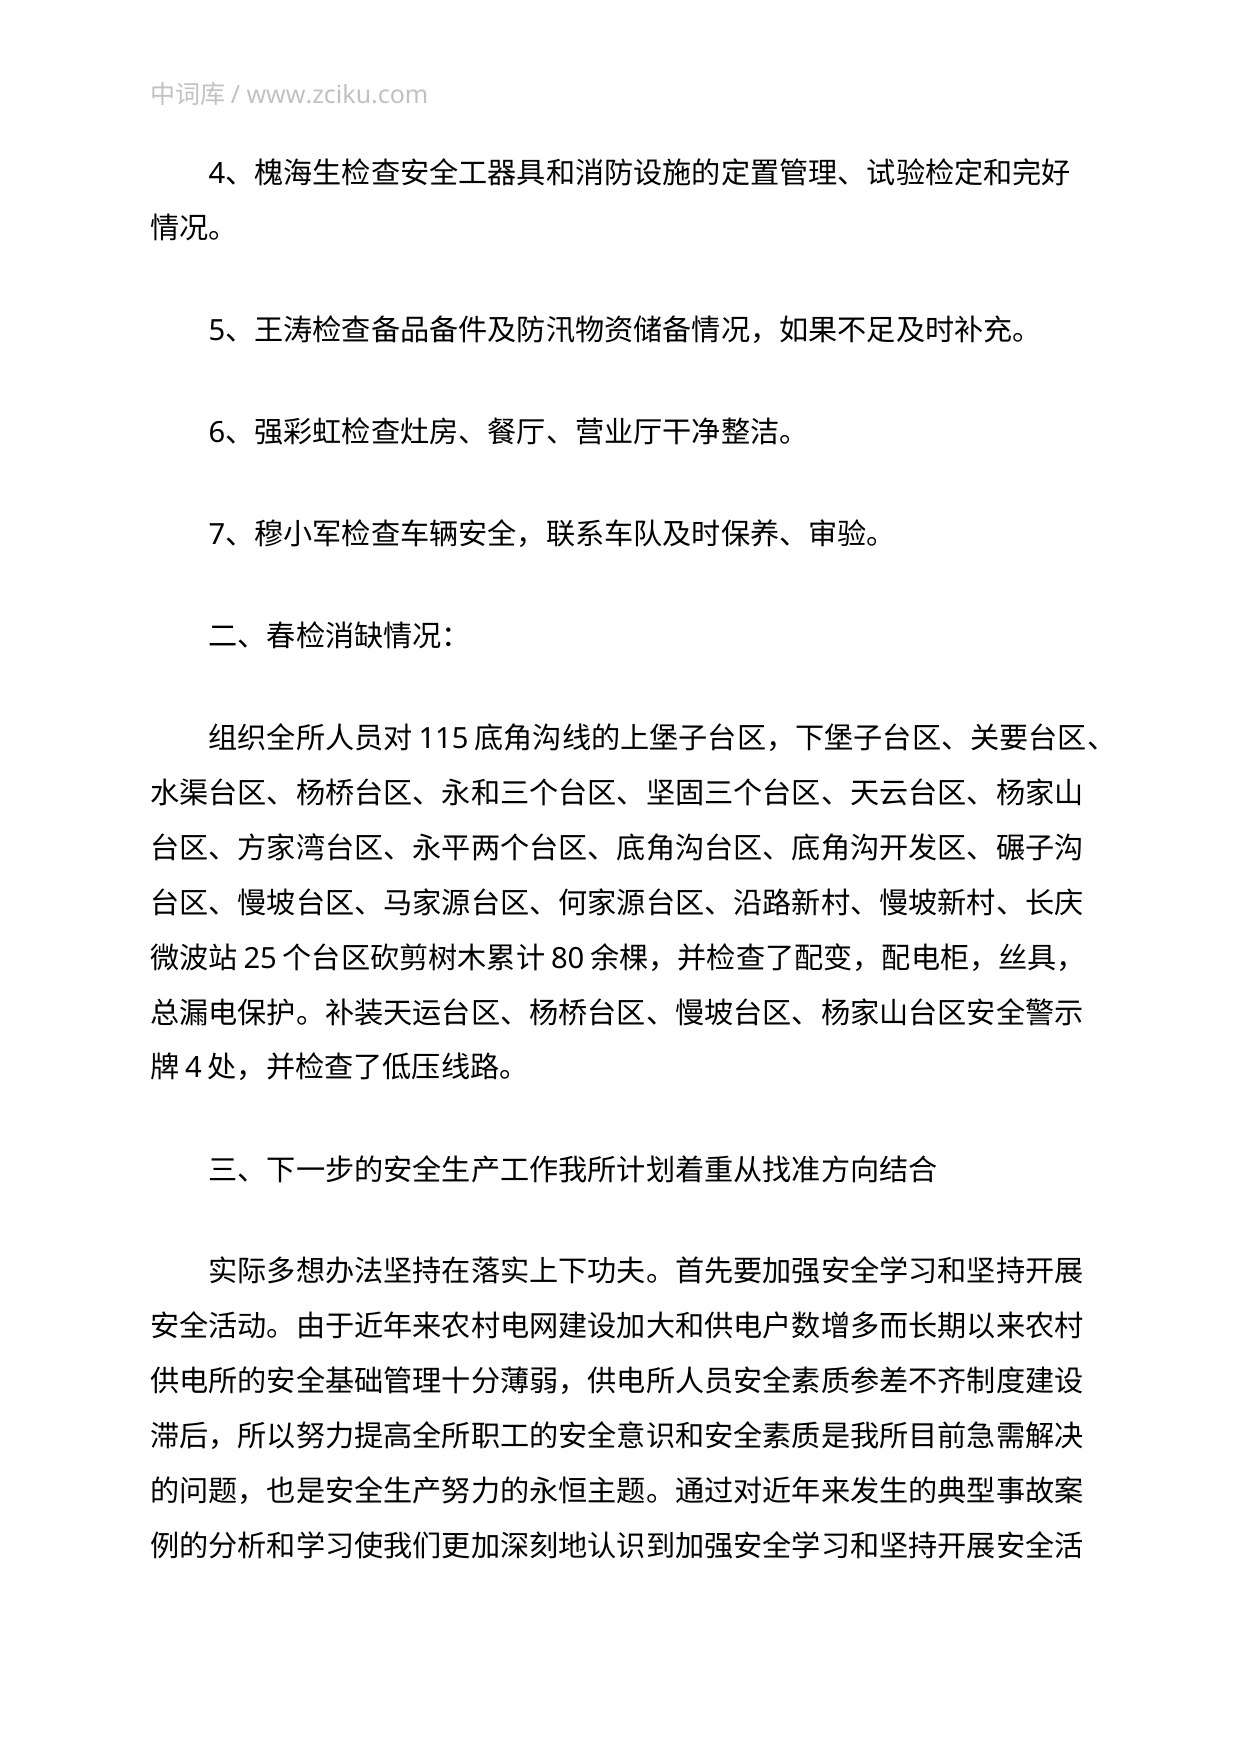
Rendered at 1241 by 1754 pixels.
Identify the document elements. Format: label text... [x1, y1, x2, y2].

text 5、王涛检查备品备件及防汛物资储备情况，如果不足及时补充。 [150, 307, 1090, 349]
text 三、下一步的安全生产工作我所计划着重从找准方向结合 [150, 1146, 1090, 1188]
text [150, 1248, 1090, 1564]
text 4、槐海生检查安全工器具和消防设施的定置管理、试验检定和完好情况。 [150, 150, 1090, 247]
text 6、强彩虹检查灶房、餐厅、营业厅干净整洁。 [150, 409, 1090, 451]
text 组织全所人员对115底角沟线的上堡子台区，下堡子台区、关要台区、水渠台区、杨桥台区、永和三个台区、坚固三个台区、天云台区、杨家山台区、方家湾台区、永平两个台区、底角沟台区、底角沟开发区、碾子沟台区、慢坡台区、马家源台区、何家源台区、沿路新村、慢坡新村、长庆微波站25个台区砍剪树木累计80余棵，并检查了配变，配电柜，丝具，总漏电保护。补装天运台区、杨桥台区、慢坡台区、杨家山台区安全警示牌4处，并检查了低压线路。 [150, 714, 1090, 1086]
text 二、春检消缺情况： [150, 613, 1090, 655]
text 7、穆小军检查车辆安全，联系车队及时保养、审验。 [150, 511, 1090, 553]
